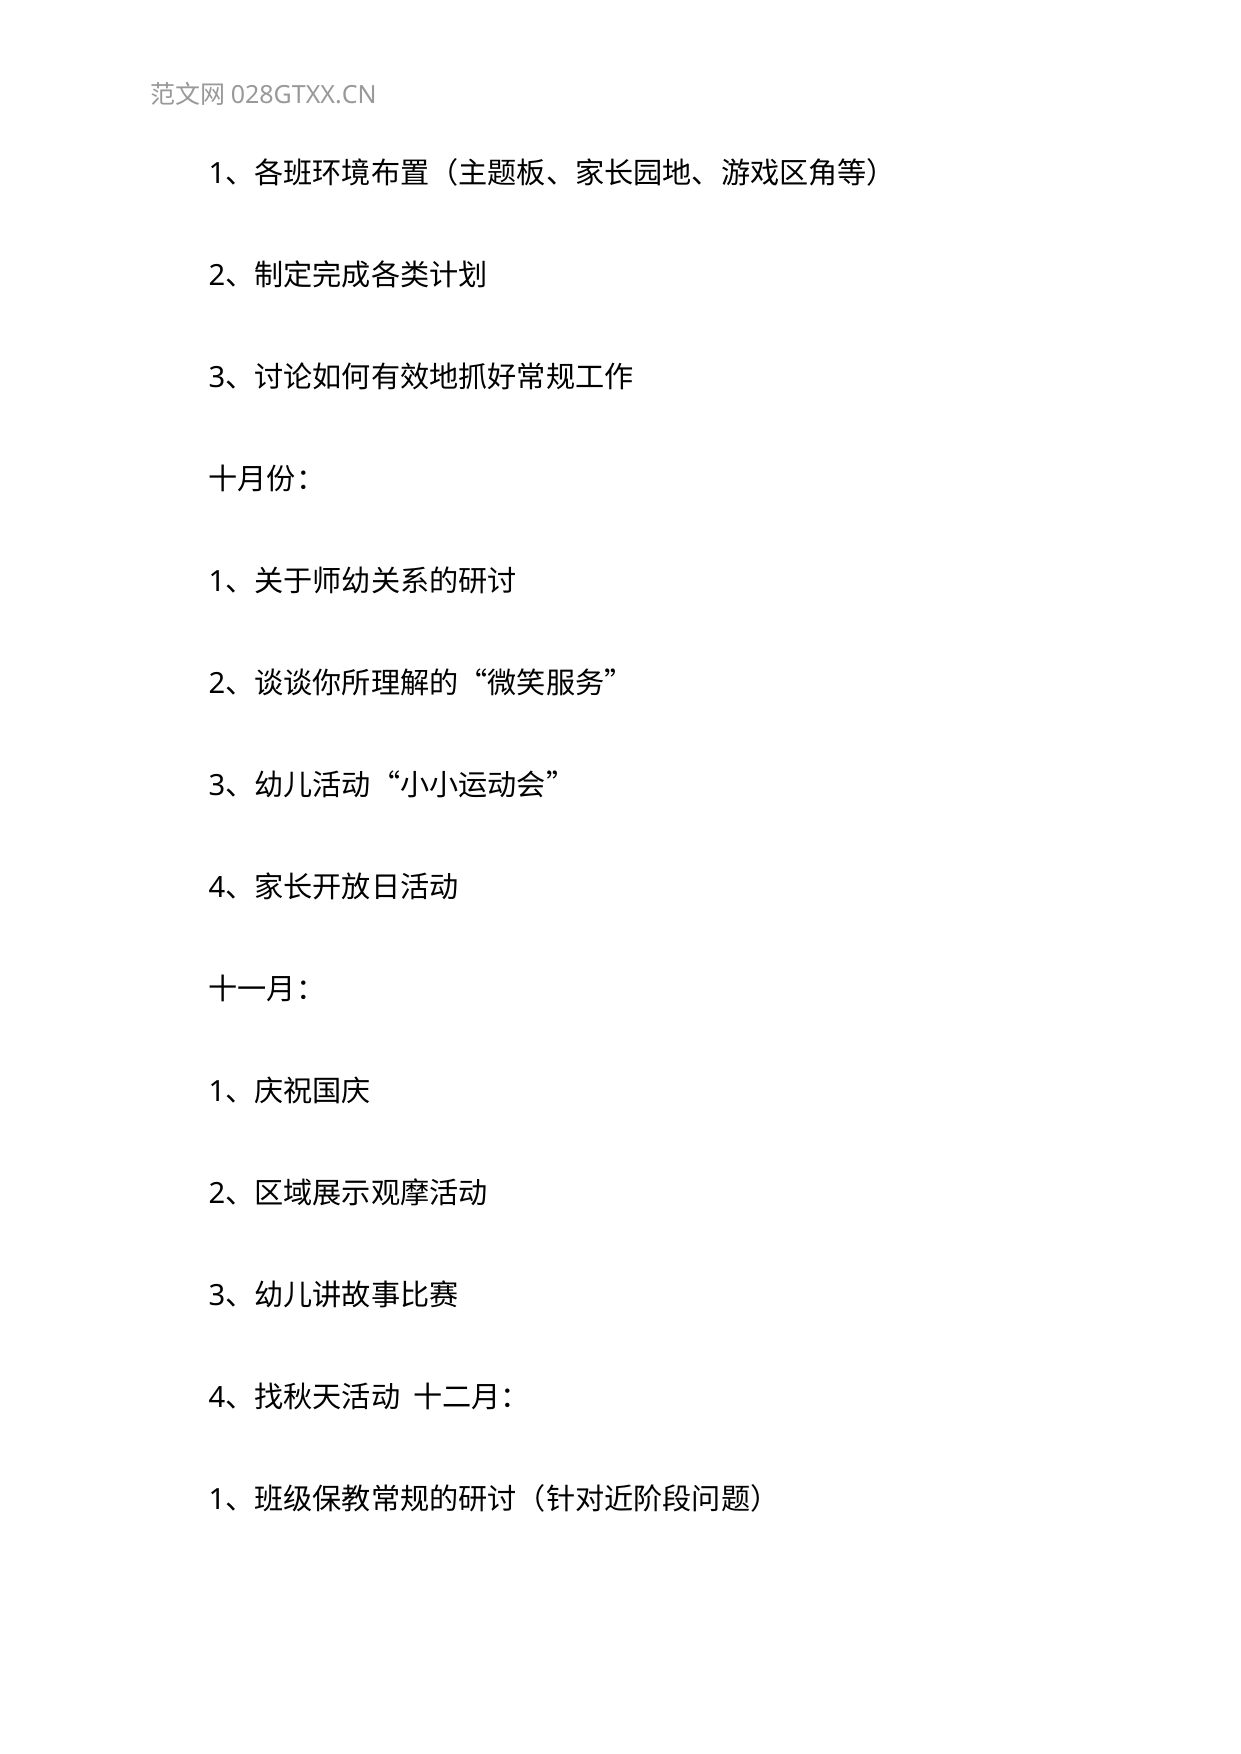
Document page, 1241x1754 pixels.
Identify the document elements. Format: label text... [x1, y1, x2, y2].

text 十一月： [150, 966, 1090, 1008]
text 3、幼儿讲故事比赛 [150, 1271, 1090, 1314]
text 4、找秋天活动 十二月： [150, 1373, 1090, 1416]
text 十月份： [150, 456, 1090, 498]
text 3、幼儿活动“小小运动会” [150, 762, 1090, 804]
text 1、班级保教常规的研讨（针对近阶段问题） [150, 1475, 1090, 1518]
text 1、各班环境布置（主题板、家长园地、游戏区角等） [150, 150, 1090, 192]
text 4、家长开放日活动 [150, 864, 1090, 906]
text 2、谈谈你所理解的“微笑服务” [150, 660, 1090, 702]
text 2、制定完成各类计划 [150, 252, 1090, 294]
text 3、讨论如何有效地抓好常规工作 [150, 354, 1090, 396]
text 2、区域展示观摩活动 [150, 1169, 1090, 1212]
text 1、庆祝国庆 [150, 1067, 1090, 1110]
text 1、关于师幼关系的研讨 [150, 558, 1090, 600]
